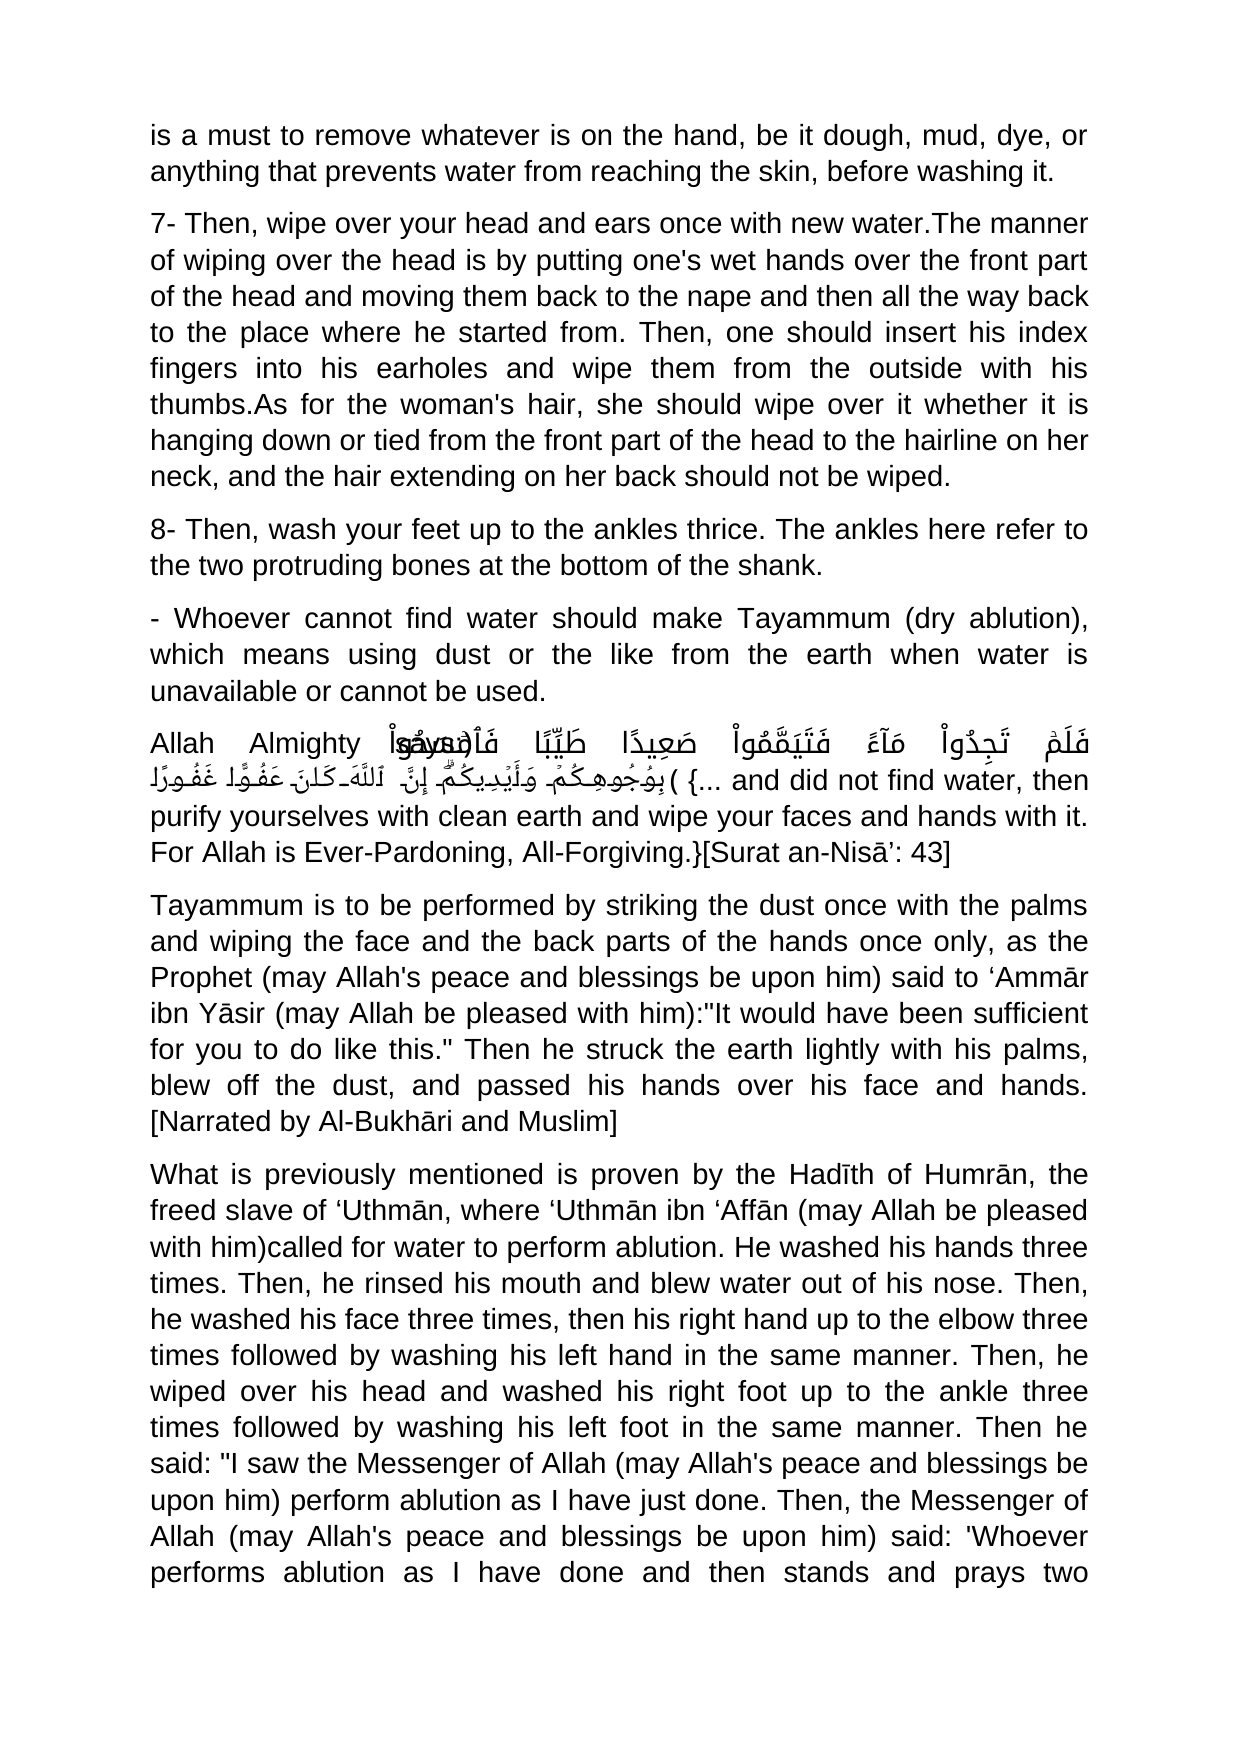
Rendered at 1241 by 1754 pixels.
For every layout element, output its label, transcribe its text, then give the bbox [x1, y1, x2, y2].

text Allah Almighty says:﴿فَلَمۡ تَجِدُواْ مَآءً فَتَيَمَّمُواْ صَعِيدًا طَيِّبًا فَٱمۡسَحُواْ بِوُجُوهِكُمۡ وَأَيۡدِيكُمۡۗ إِنَّ ٱللَّهَ كَانَ عَفُوًّا غَفُورًا﴾ {... and did not find water, then purify yourselves with clean earth and wipe your faces and hands with it. For Allah is Ever-Pardoning, All-Forgiving.}[Surat an-Nisā’: 43] [150, 726, 1090, 868]
text Tayammum is to be performed by striking the dust once with the palms and wiping the face and the back parts of the hands once only, as the Prophet (may Allah's peace and blessings be upon him) said to ‘Ammār ibn Yāsir (may Allah be pleased with him):"It would have been sufficient for you to do like this." Then he struck the earth lightly with his palms, blew off the dust, and passed his hands over his face and hands.[Narrated by Al-Bukhāri and Muslim] [150, 888, 1090, 1138]
text 8- Then, wash your feet up to the ankles thrice. The ankles here refer to the two protruding bones at the bottom of the shank. [150, 512, 1090, 582]
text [150, 117, 1090, 187]
text - Whoever cannot find water should make Tayammum (dry ablution), which means using dust or the like from the earth when water is unavailable or cannot be used. [150, 601, 1090, 707]
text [150, 1157, 1090, 1588]
text 7- Then, wipe over your head and ears once with new water.The manner of wiping over the head is by putting one's wet hands over the front part of the head and moving them back to the nape and then all the way back to the place where he started from. Then, one should insert his index fingers into his earholes and wipe them from the outside with his thumbs.As for the woman's hair, she should wipe over it whether it is hanging down or tied from the front part of the head to the hairline on her neck, and the hair extending on her back should not be wiped. [150, 206, 1090, 493]
